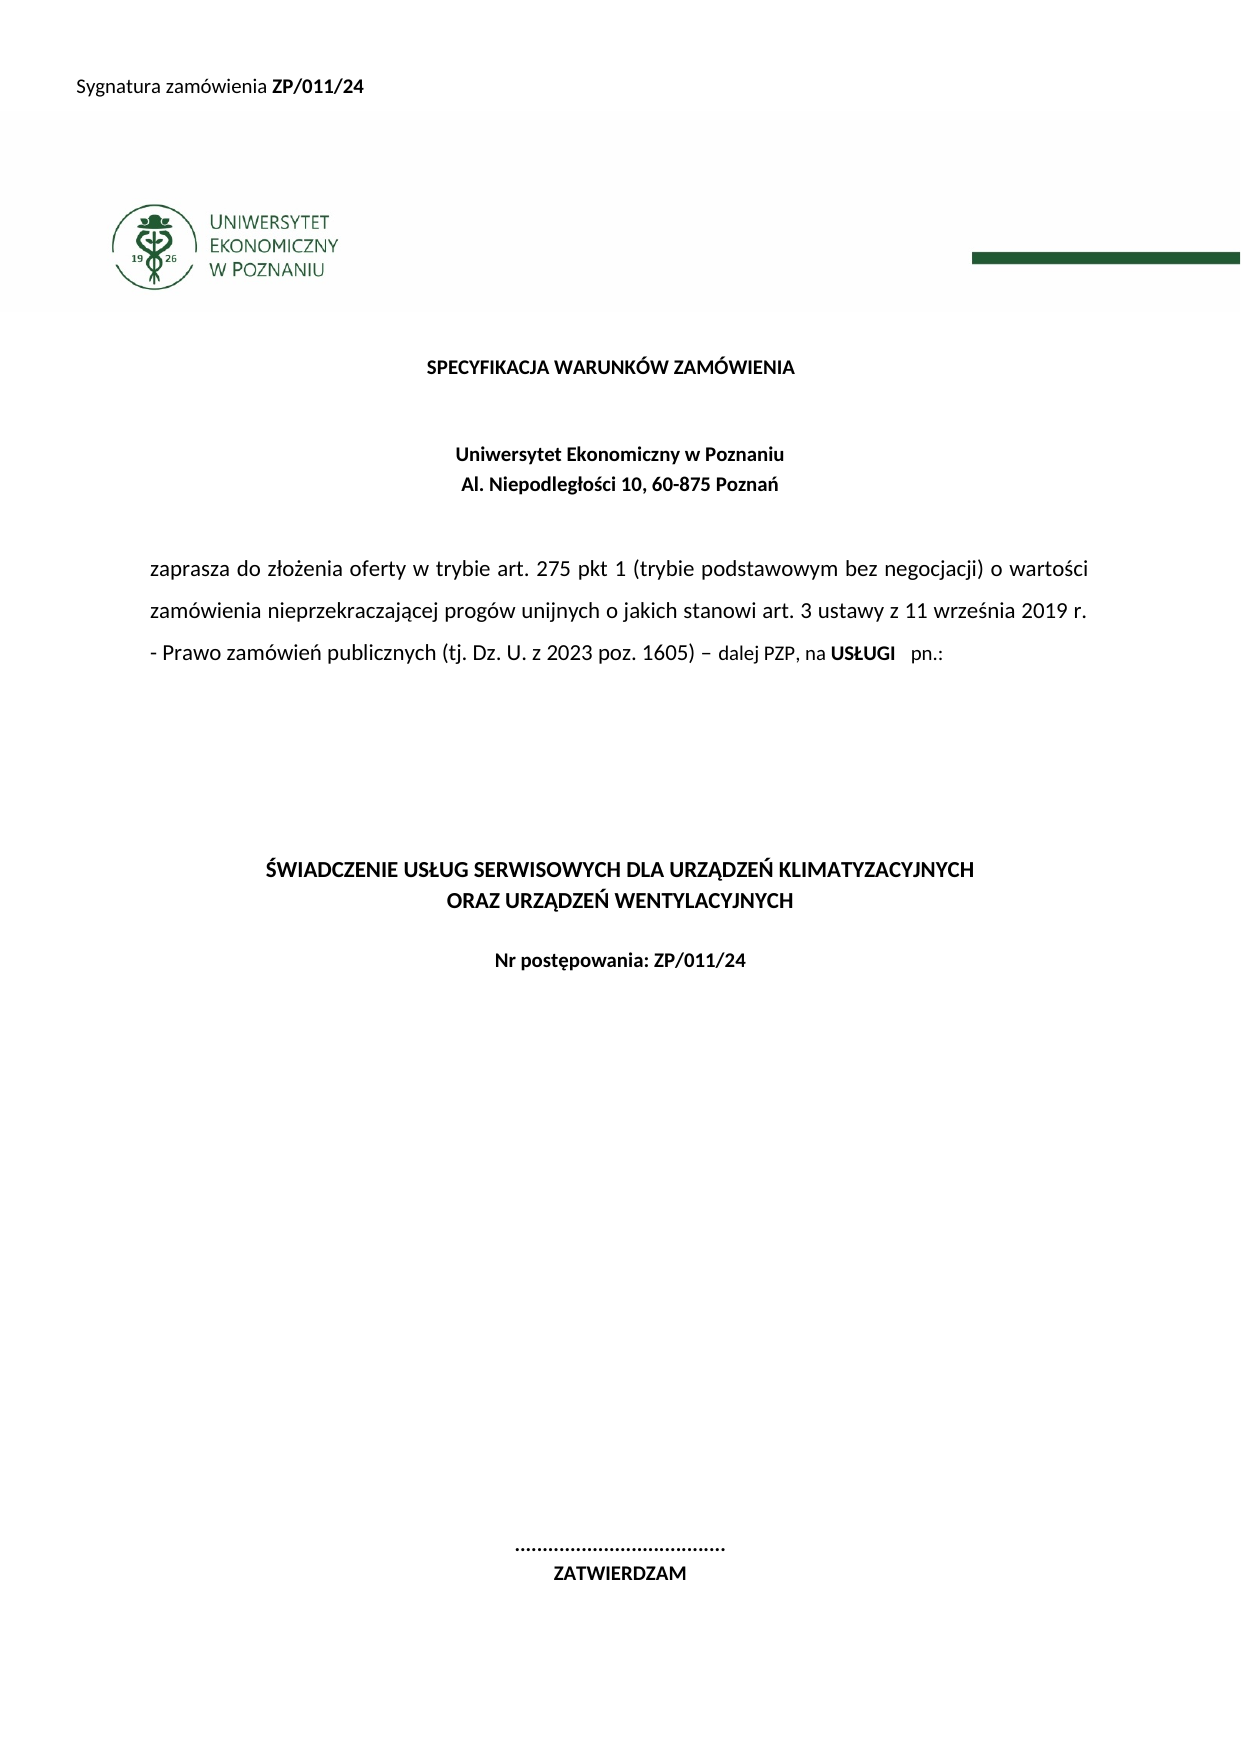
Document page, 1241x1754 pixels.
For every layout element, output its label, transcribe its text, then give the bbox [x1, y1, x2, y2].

text SPECYFIKACJA WARUNKÓW ZAMÓWIENIA [150, 354, 1090, 379]
picture [0, 111, 1241, 312]
text Al. Niepodległości 10, 60-875 Poznań [150, 471, 1090, 496]
text ORAZ URZĄDZEŃ WENTYLACYJNYCH [150, 887, 1090, 915]
text Uniwersytet Ekonomiczny w Poznaniu [150, 442, 1090, 467]
text Nr postępowania: ZP/011/24 [150, 947, 1090, 973]
text zaprasza do złożenia oferty w trybie art. 275 pkt 1 (trybie podstawowym bez negocjacji) o wartości zamówienia nieprzekraczającej progów unijnych o jakich stanowi art. 3 ustawy z 11 września 2019 r. - Prawo zamówień publicznych (tj. Dz. U. z 2023 poz. 1605) – dalej PZP, na USŁUGI pn.: [150, 554, 1090, 666]
text ŚWIADCZENIE USŁUG SERWISOWYCH DLA URZĄDZEŃ KLIMATYZACYJNYCH [150, 855, 1090, 883]
text ZATWIERDZAM [150, 1560, 1090, 1585]
text ...................................... [150, 1531, 1090, 1556]
